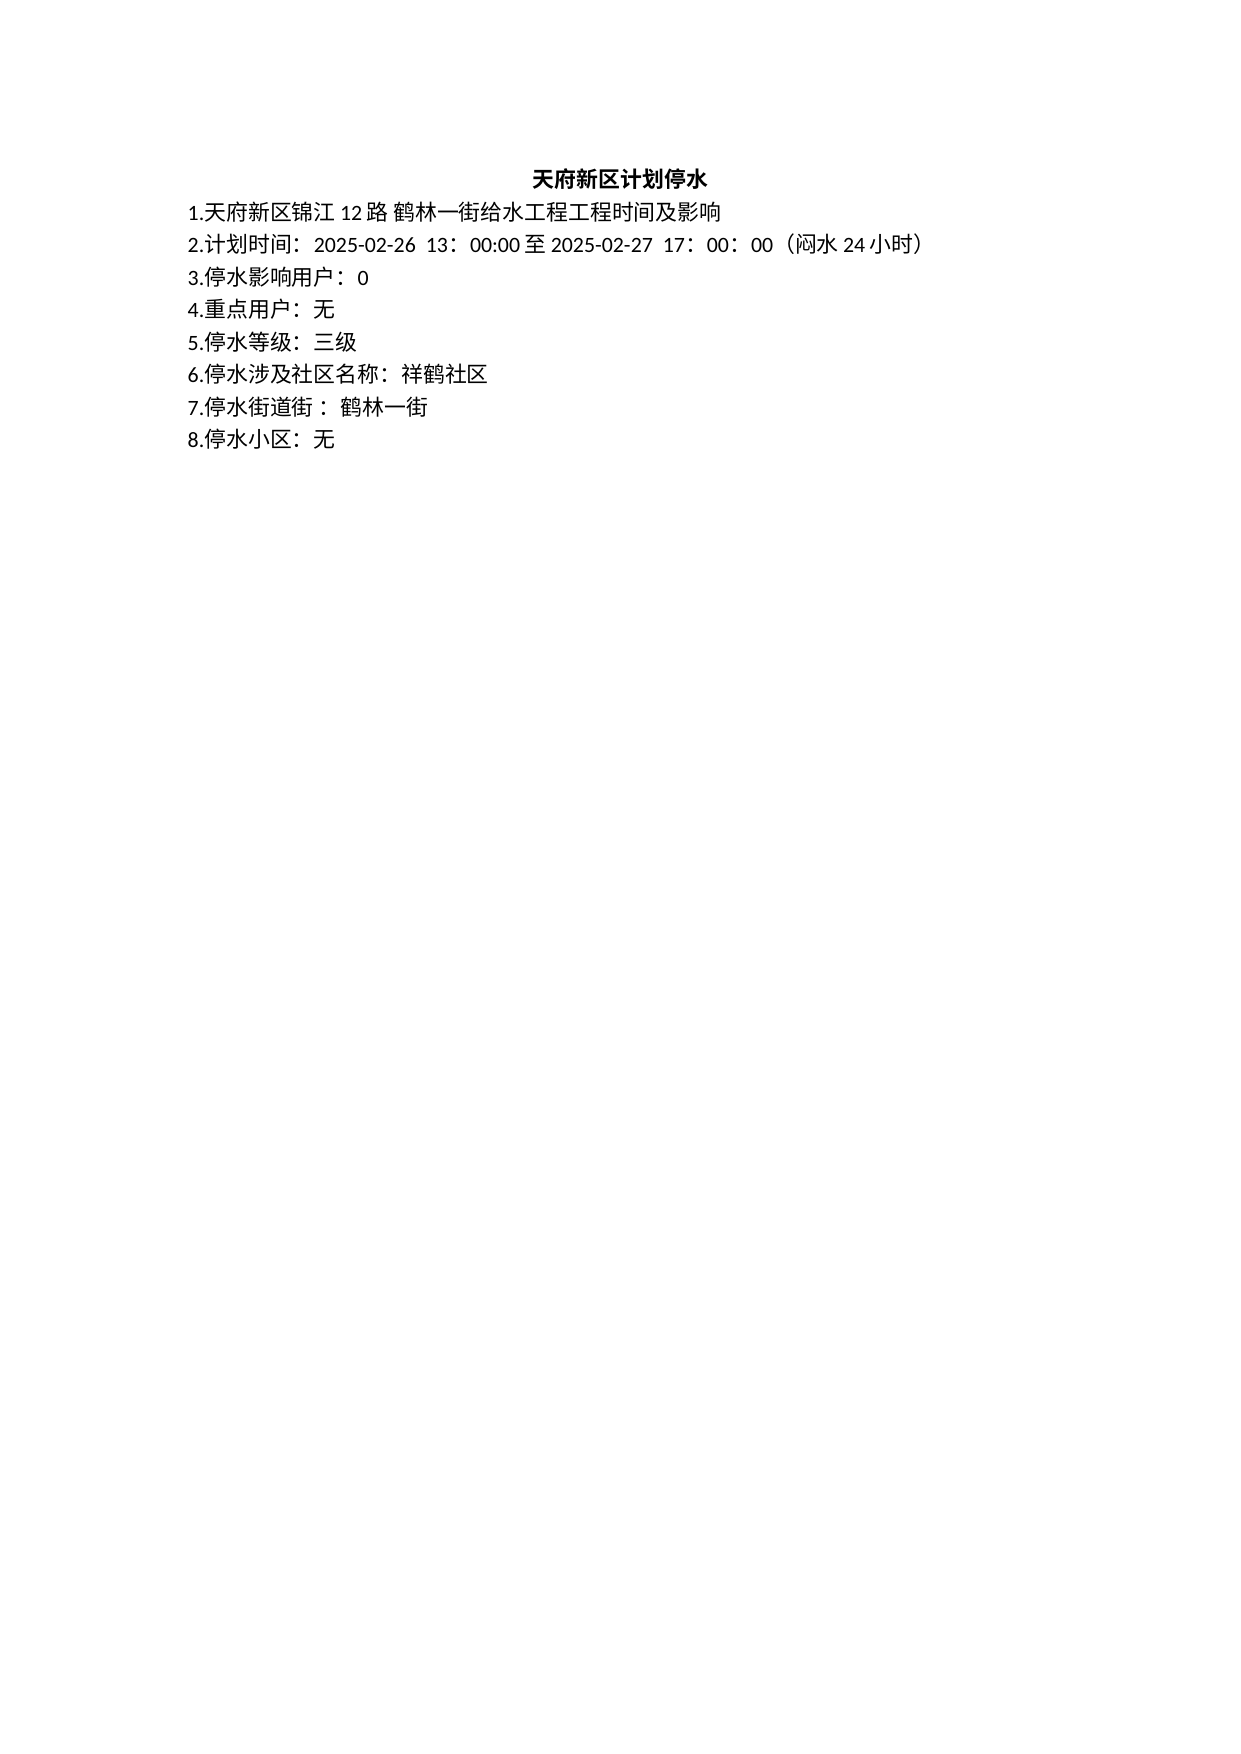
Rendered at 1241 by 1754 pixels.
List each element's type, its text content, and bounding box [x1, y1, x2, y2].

text 3.停水影响用户：0 [187, 259, 1053, 292]
text 天府新区计划停水 [187, 162, 1053, 194]
text 6.停水涉及社区名称：祥鹤社区 [187, 357, 1053, 389]
text 4.重点用户：无 [187, 292, 1053, 324]
text 1.天府新区锦江12路 鹤林一街给水工程工程时间及影响 [187, 194, 1053, 227]
text 7.停水街道街 ：鹤林一街 [187, 389, 1053, 422]
text 5.停水等级：三级 [187, 324, 1053, 357]
text 8.停水小区：无 [187, 422, 1053, 454]
text 2.计划时间：2025-02-26 13：00:00至2025-02-27 17：00：00（闷水24小时） [187, 227, 1053, 259]
